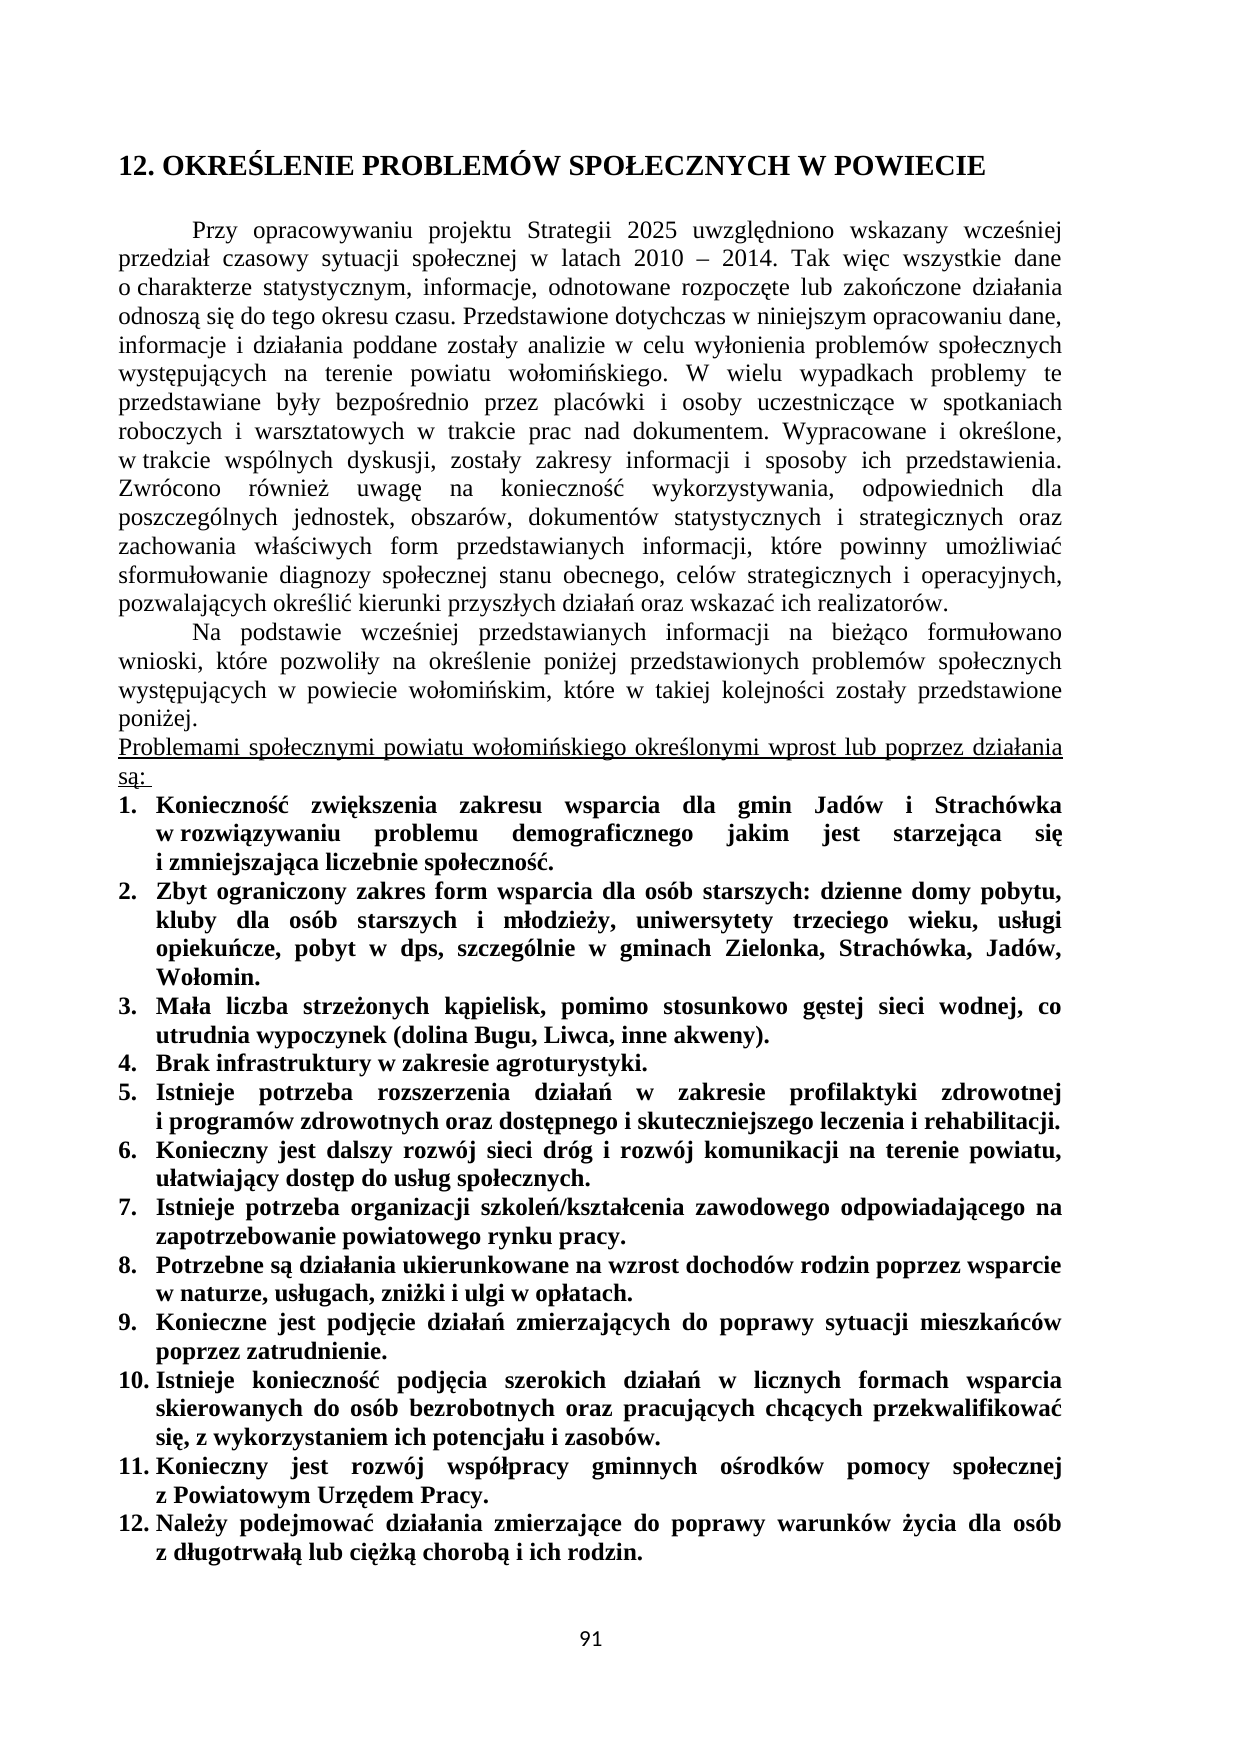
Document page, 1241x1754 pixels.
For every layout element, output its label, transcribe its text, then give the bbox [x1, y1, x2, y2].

list Mała liczba strzeżonych kąpielisk, pomimo stosunkowo gęstej sieci wodnej, co utrudnia wypoczynek (dolina Bugu, Liwca, inne akweny). [118, 991, 1063, 1048]
text Na podstawie wcześniej przedstawianych informacji na bieżąco formułowano wnioski, które pozwoliły na określenie poniżej przedstawionych problemów społecznych występujących w powiecie wołomińskim, które w takiej kolejności zostały przedstawione poniżej. [118, 617, 1063, 732]
list Istnieje potrzeba rozszerzenia działań w zakresie profilaktyki zdrowotnej i programów zdrowotnych oraz dostępnego i skuteczniejszego leczenia i rehabilitacji. [118, 1077, 1063, 1135]
list Zbyt ograniczony zakres form wsparcia dla osób starszych: dzienne domy pobytu, kluby dla osób starszych i młodzieży, uniwersytety trzeciego wieku, usługi opiekuńcze, pobyt w dps, szczególnie w gminach Zielonka, Strachówka, Jadów, Wołomin. [118, 876, 1063, 991]
list Istnieje konieczność podjęcia szerokich działań w licznych formach wsparcia skierowanych do osób bezrobotnych oraz pracujących chcących przekwalifikować się, z wykorzystaniem ich potencjału i zasobów. [118, 1365, 1063, 1451]
text Problemami społecznymi powiatu wołomińskiego określonymi wprost lub poprzez działania są: [118, 732, 1063, 757]
list Istnieje potrzeba organizacji szkoleń/kształcenia zawodowego odpowiadającego na zapotrzebowanie powiatowego rynku pracy. [118, 1192, 1063, 1250]
list Brak infrastruktury w zakresie agroturystyki. [118, 1048, 1063, 1077]
text Problemami społecznymi powiatu wołomińskiego określonymi wprost lub poprzez działania są: [118, 759, 1063, 790]
list Konieczność zwiększenia zakresu wsparcia dla gmin Jadów i Strachówka w rozwiązywaniu problemu demograficznego jakim jest starzejąca się i zmniejszająca liczebnie społeczność. [118, 790, 1063, 876]
list Konieczny jest rozwój współpracy gminnych ośrodków pomocy społecznej z Powiatowym Urzędem Pracy. [118, 1451, 1063, 1508]
text 12. OKREŚLENIE PROBLEMÓW SPOŁECZNYCH W POWIECIE [118, 148, 1063, 181]
list Konieczne jest podjęcie działań zmierzających do poprawy sytuacji mieszkańców poprzez zatrudnienie. [118, 1307, 1063, 1365]
text Przy opracowywaniu projektu Strategii 2025 uwzględniono wskazany wcześniej przedział czasowy sytuacji społecznej w latach 2010 – 2014. Tak więc wszystkie dane o charakterze statystycznym, informacje, odnotowane rozpoczęte lub zakończone działania odnoszą się do tego okresu czasu. Przedstawione dotychczas w niniejszym opracowaniu dane, informacje i działania poddane zostały analizie w celu wyłonienia problemów społecznych występujących na terenie powiatu wołomińskiego. W wielu wypadkach problemy te przedstawiane były bezpośrednio przez placówki i osoby uczestniczące w spotkaniach roboczych i warsztatowych w trakcie prac nad dokumentem. Wypracowane i określone, w trakcie wspólnych dyskusji, zostały zakresy informacji i sposoby ich przedstawienia. Zwrócono również uwagę na konieczność wykorzystywania, odpowiednich dla poszczególnych jednostek, obszarów, dokumentów statystycznych i strategicznych oraz zachowania właściwych form przedstawianych informacji, które powinny umożliwiać sformułowanie diagnozy społecznej stanu obecnego, celów strategicznych i operacyjnych, pozwalających określić kierunki przyszłych działań oraz wskazać ich realizatorów. [118, 215, 1063, 617]
list Należy podejmować działania zmierzające do poprawy warunków życia dla osób z długotrwałą lub ciężką chorobą i ich rodzin. [118, 1508, 1063, 1566]
list Konieczny jest dalszy rozwój sieci dróg i rozwój komunikacji na terenie powiatu, ułatwiający dostęp do usług społecznych. [118, 1135, 1063, 1192]
list Potrzebne są działania ukierunkowane na wzrost dochodów rodzin poprzez wsparcie w naturze, usługach, zniżki i ulgi w opłatach. [118, 1250, 1063, 1307]
